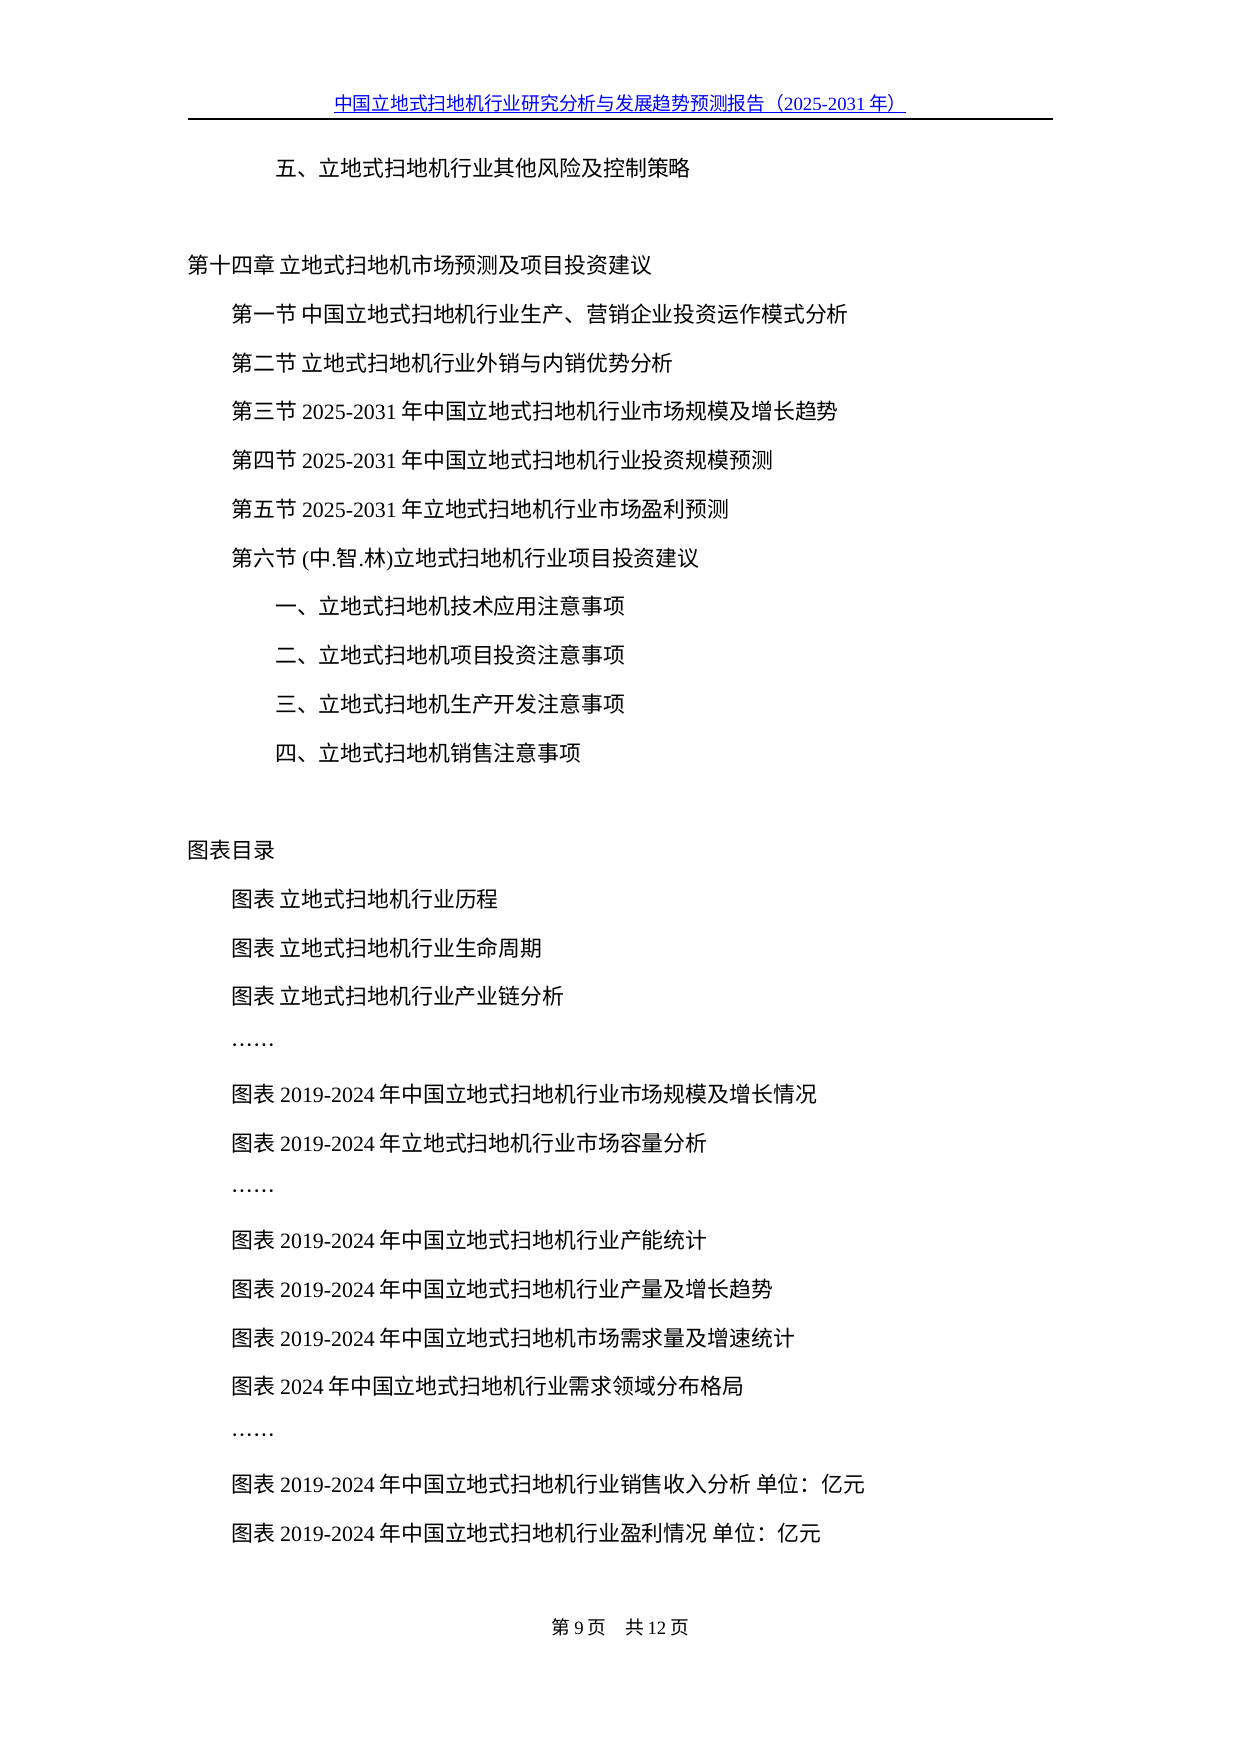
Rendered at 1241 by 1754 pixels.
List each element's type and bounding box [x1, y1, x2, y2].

text [187, 150, 1053, 1548]
